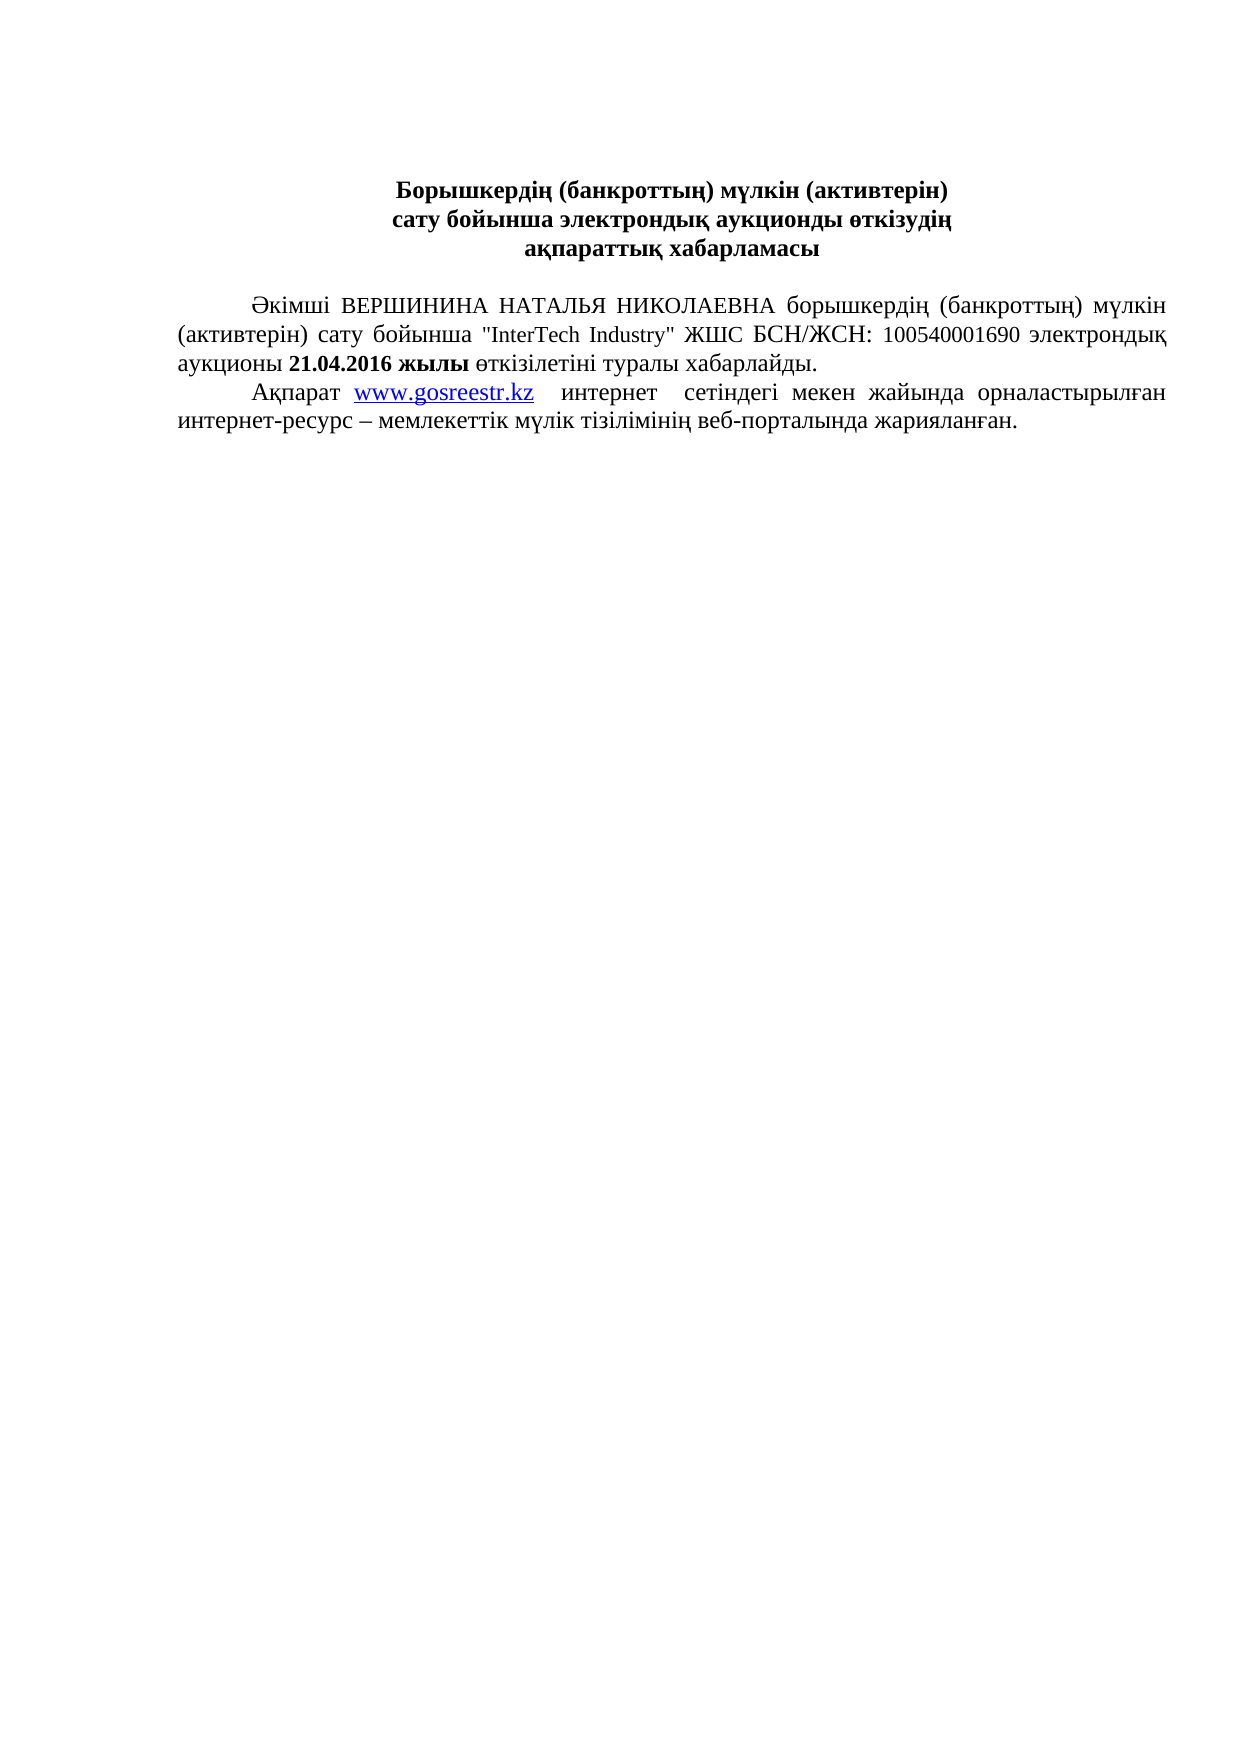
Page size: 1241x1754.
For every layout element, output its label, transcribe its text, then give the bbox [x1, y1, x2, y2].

text Ақпарат www.gosreestr.kz интернет сетіндегі мекен жайында орналастырылған интернет-ресурс – мемлекеттік мүлік тізілімінің веб-порталында жарияланған. [177, 377, 1167, 434]
text ақпараттық хабарламасы [177, 233, 1167, 262]
text сату бойынша электрондық аукционды өткізудің [177, 204, 1167, 233]
text Борышкердің (банкроттың) мүлкін (активтерін) [177, 176, 1167, 204]
text Әкімші ВЕРШИНИНА НАТАЛЬЯ НИКОЛАЕВНА борышкердің (банкроттың) мүлкін (активтерін) сату бойынша "InterTech Industry" ЖШС БСН/ЖСН: 100540001690 электрондық аукционы 21.04.2016 жылы өткізілетіні туралы хабарлайды. [177, 291, 1167, 377]
